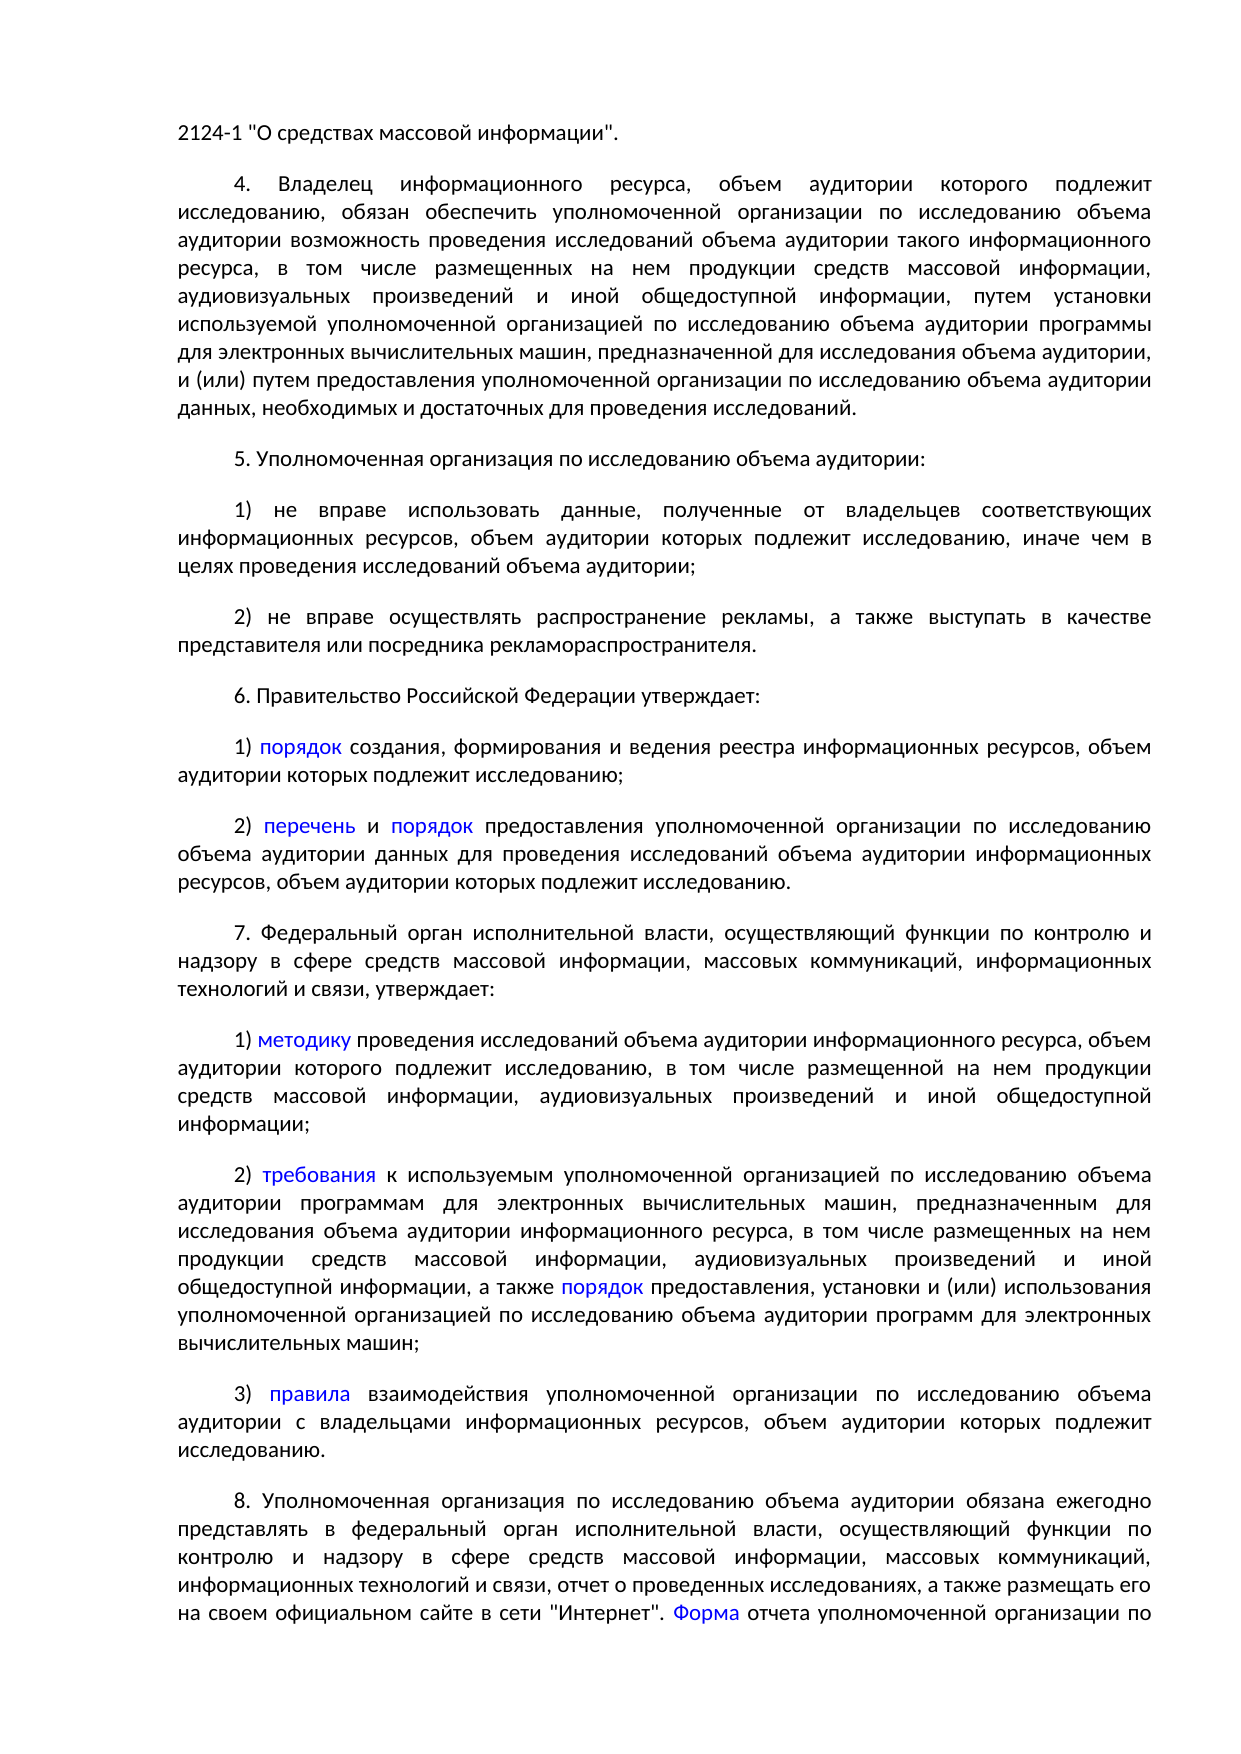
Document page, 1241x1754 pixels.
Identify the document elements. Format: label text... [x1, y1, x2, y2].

text 2) требования к используемым уполномоченной организацией по исследованию объема аудитории программам для электронных вычислительных машин, предназначенным для исследования объема аудитории информационного ресурса, в том числе размещенных на нем продукции средств массовой информации, аудиовизуальных произведений и иной общедоступной информации, а также порядок предоставления, установки и (или) использования уполномоченной организацией по исследованию объема аудитории программ для электронных вычислительных машин; [177, 1160, 1152, 1356]
text 1) порядок создания, формирования и ведения реестра информационных ресурсов, объем аудитории которых подлежит исследованию; [177, 732, 1152, 788]
text 4. Владелец информационного ресурса, объем аудитории которого подлежит исследованию, обязан обеспечить уполномоченной организации по исследованию объема аудитории возможность проведения исследований объема аудитории такого информационного ресурса, в том числе размещенных на нем продукции средств массовой информации, аудиовизуальных произведений и иной общедоступной информации, путем установки используемой уполномоченной организацией по исследованию объема аудитории программы для электронных вычислительных машин, предназначенной для исследования объема аудитории, и (или) путем предоставления уполномоченной организации по исследованию объема аудитории данных, необходимых и достаточных для проведения исследований. [177, 169, 1152, 421]
text 1) не вправе использовать данные, полученные от владельцев соответствующих информационных ресурсов, объем аудитории которых подлежит исследованию, иначе чем в целях проведения исследований объема аудитории; [177, 495, 1152, 579]
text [177, 118, 1152, 146]
text 2) не вправе осуществлять распространение рекламы, а также выступать в качестве представителя или посредника рекламораспространителя. [177, 602, 1152, 658]
text 7. Федеральный орган исполнительной власти, осуществляющий функции по контролю и надзору в сфере средств массовой информации, массовых коммуникаций, информационных технологий и связи, утверждает: [177, 918, 1152, 1002]
text 3) правила взаимодействия уполномоченной организации по исследованию объема аудитории с владельцами информационных ресурсов, объем аудитории которых подлежит исследованию. [177, 1379, 1152, 1463]
text 1) методику проведения исследований объема аудитории информационного ресурса, объем аудитории которого подлежит исследованию, в том числе размещенной на нем продукции средств массовой информации, аудиовизуальных произведений и иной общедоступной информации; [177, 1025, 1152, 1137]
text 2) перечень и порядок предоставления уполномоченной организации по исследованию объема аудитории данных для проведения исследований объема аудитории информационных ресурсов, объем аудитории которых подлежит исследованию. [177, 811, 1152, 895]
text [177, 1486, 1152, 1626]
text 6. Правительство Российской Федерации утверждает: [177, 681, 1152, 709]
text 5. Уполномоченная организация по исследованию объема аудитории: [177, 444, 1152, 472]
